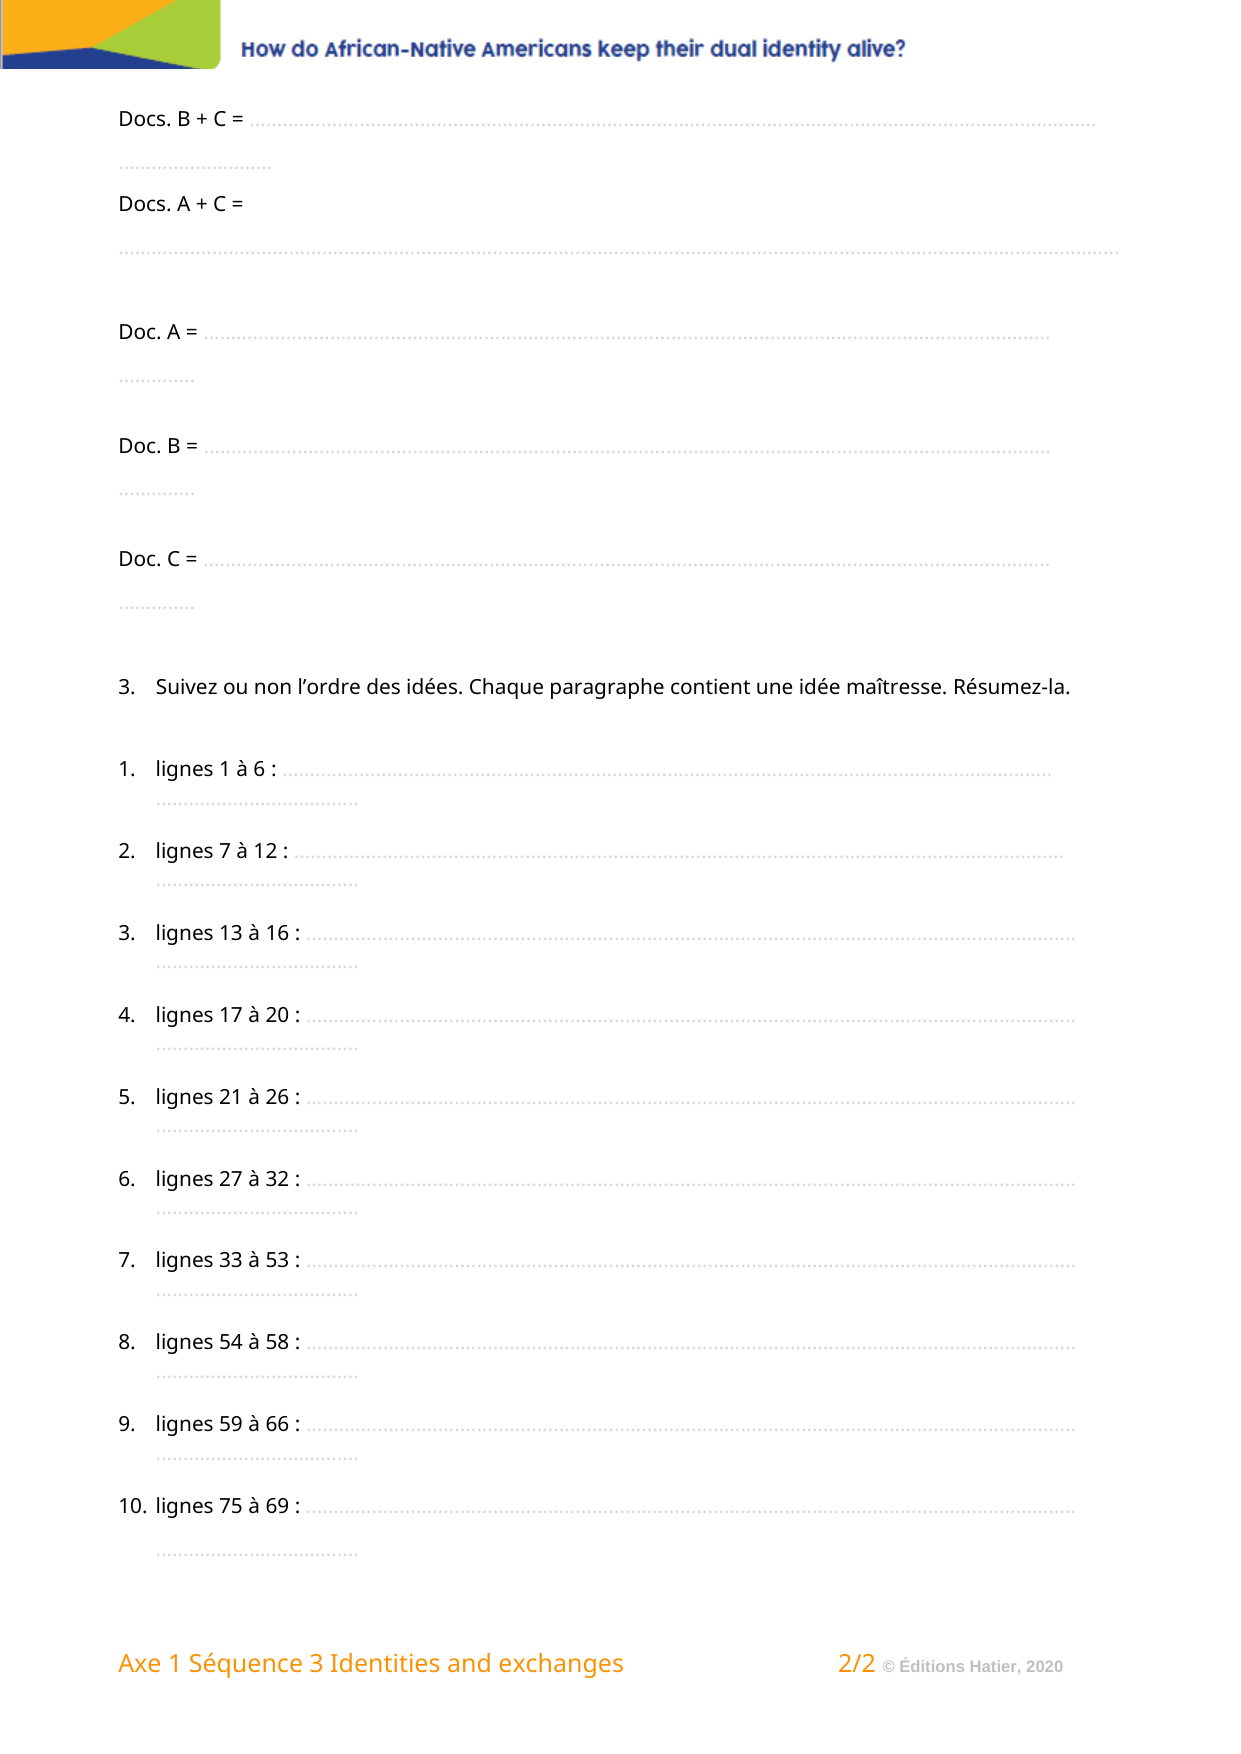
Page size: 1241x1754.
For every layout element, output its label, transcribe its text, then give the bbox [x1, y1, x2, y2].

text Doc. A = …………..…………..…………..…………..…………..…………..…………..…………..…………..…………..…………..………….. [118, 317, 1122, 388]
list lignes 1 à 6 : …………..…………..…………..…………..…………..…………..…………..…………..…………..…………..…………..………………….. [118, 754, 1122, 811]
list lignes 59 à 66 : …………..…………..…………..…………..…………..…………..…………..…………..…………..…………..…………..………………….. [118, 1409, 1122, 1466]
picture [0, 0, 909, 69]
text Doc. C = …………..…………..…………..…………..…………..…………..…………..…………..…………..…………..…………..………….. [118, 544, 1122, 616]
list lignes 33 à 53 : …………..…………..…………..…………..…………..…………..…………..…………..…………..…………..…………..………………….. [118, 1246, 1122, 1302]
text Docs. A + C = …………..…………..…………..…………..…………..…………..…………..…………..…………..…………..…………..…………..………….. [118, 189, 1122, 261]
list lignes 27 à 32 : …………..…………..…………..…………..…………..…………..…………..…………..…………..…………..…………..………………….. [118, 1164, 1122, 1221]
text Doc. B = …………..…………..…………..…………..…………..…………..…………..…………..…………..…………..…………..………….. [118, 431, 1122, 502]
list lignes 75 à 69 : …………..…………..…………..…………..…………..…………..…………..…………..…………..…………..…………..………………….. [118, 1491, 1122, 1562]
list Suivez ou non l’ordre des idées. Chaque paragraphe contient une idée maîtresse. Résumez-la. [118, 672, 1122, 701]
list lignes 7 à 12 : …………..…………..…………..…………..…………..…………..…………..…………..…………..…………..…………..………………….. [118, 836, 1122, 893]
list lignes 54 à 58 : …………..…………..…………..…………..…………..…………..…………..…………..…………..…………..…………..………………….. [118, 1327, 1122, 1384]
text Docs. B + C = …………..…………..…………..…………..…………..…………..…………..…………..…………..…………..…………..…………..………….. [118, 104, 1122, 175]
list lignes 21 à 26 : …………..…………..…………..…………..…………..…………..…………..…………..…………..…………..…………..………………….. [118, 1082, 1122, 1139]
list lignes 13 à 16 : …………..…………..…………..…………..…………..…………..…………..…………..…………..…………..…………..………………….. [118, 918, 1122, 975]
list lignes 17 à 20 : …………..…………..…………..…………..…………..…………..…………..…………..…………..…………..…………..………………….. [118, 1000, 1122, 1057]
